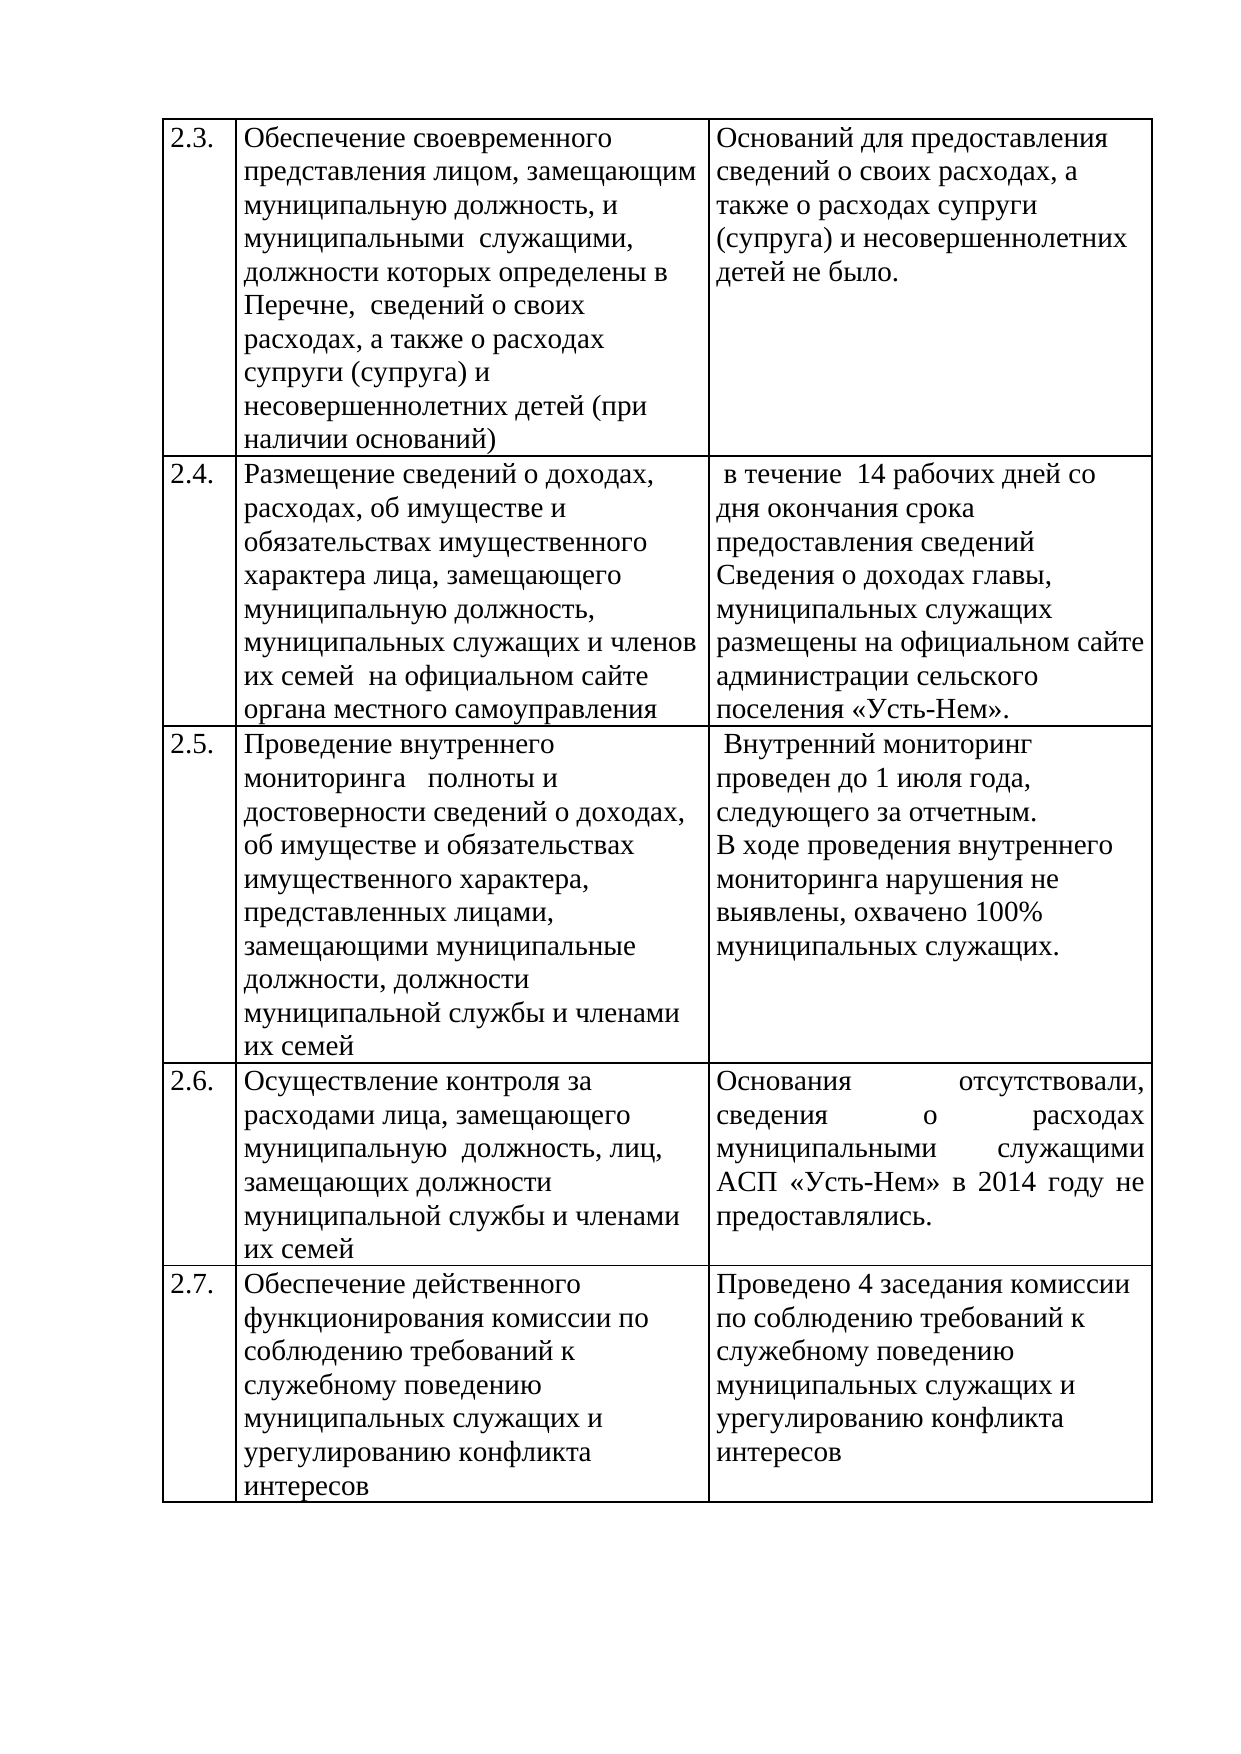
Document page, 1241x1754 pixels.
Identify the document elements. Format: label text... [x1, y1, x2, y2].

table_cell 2.4. [164, 457, 235, 725]
table_cell в течение 14 рабочих дней со дня окончания срока предоставления сведений Сведения о доходах главы, муниципальных служащих размещены на официальном сайте администрации сельского поселения «Усть-Нем». [710, 457, 1151, 725]
table_cell Проведение внутреннего мониторинга полноты и достоверности сведений о доходах, об имуществе и обязательствах имущественного характера, представленных лицами, замещающими муниципальные должности, должности муниципальной службы и членами их семей [237, 727, 708, 1062]
table_cell Осуществление контроля за расходами лица, замещающего муниципальную должность, лиц, замещающих должности муниципальной службы и членами их семей [237, 1064, 708, 1265]
table_cell 2.7. [164, 1266, 235, 1501]
table_cell Обеспечение своевременного представления лицом, замещающим муниципальную должность, и муниципальными служащими, должности которых определены в Перечне, сведений о своих расходах, а также о расходах супруги (супруга) и несовершеннолетних детей (при наличии оснований) [237, 120, 708, 455]
table_cell Проведено 4 заседания комиссии по соблюдению требований к служебному поведению муниципальных служащих и урегулированию конфликта интересов [710, 1266, 1151, 1501]
table_cell 2.6. [164, 1064, 235, 1265]
table_cell Основания отсутствовали, сведения о расходах муниципальными служащими АСП «Усть-Нем» в 2014 году не предоставлялись. [710, 1064, 1151, 1265]
table_cell Оснований для предоставления сведений о своих расходах, а также о расходах супруги (супруга) и несовершеннолетних детей не было. [710, 120, 1151, 455]
table_cell Внутренний мониторинг проведен до 1 июля года, следующего за отчетным. В ходе проведения внутреннего мониторинга нарушения не выявлены, охвачено 100% муниципальных служащих. [710, 727, 1151, 1062]
table_cell 2.5. [164, 727, 235, 1062]
table_cell Обеспечение действенного функционирования комиссии по соблюдению требований к служебному поведению муниципальных служащих и урегулированию конфликта интересов [237, 1266, 708, 1501]
table_cell 2.3. [164, 120, 235, 455]
table_cell Размещение сведений о доходах, расходах, об имуществе и обязательствах имущественного характера лица, замещающего муниципальную должность, муниципальных служащих и членов их семей на официальном сайте органа местного самоуправления [237, 457, 708, 725]
